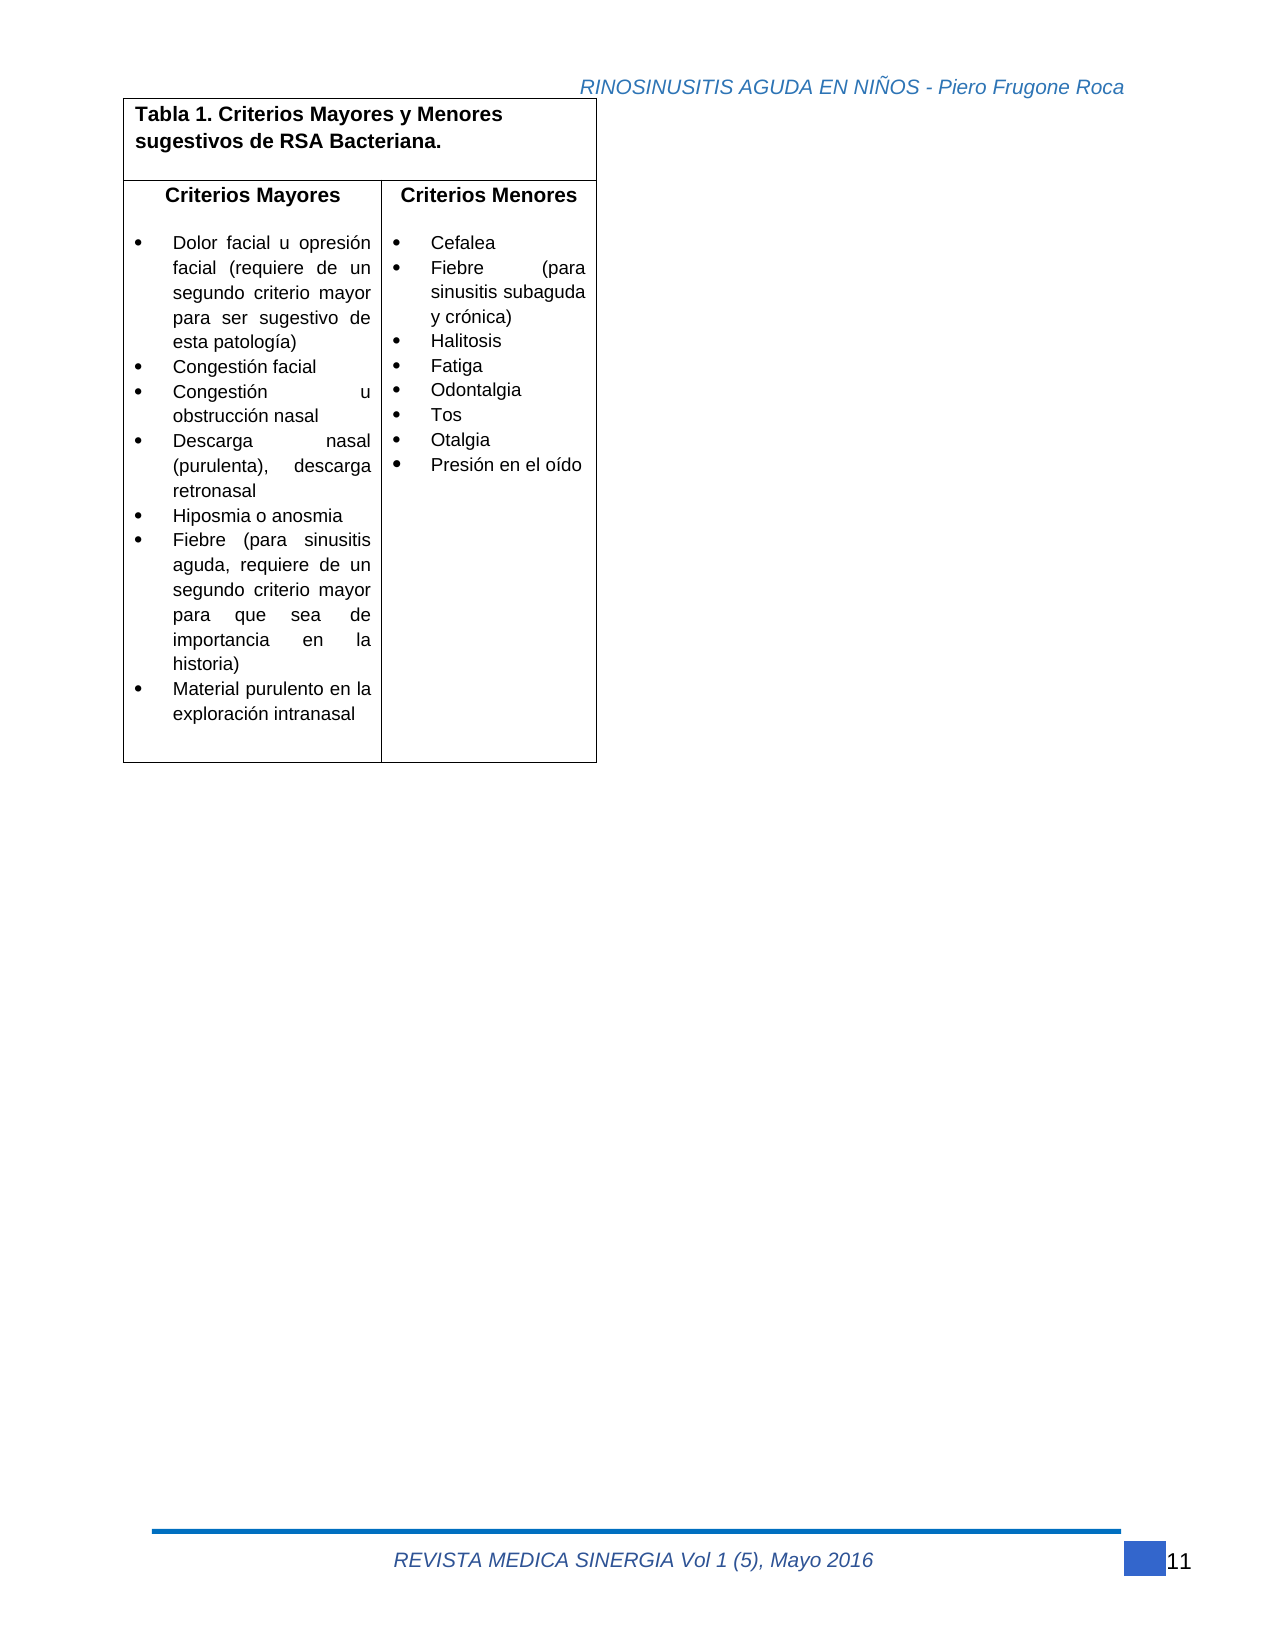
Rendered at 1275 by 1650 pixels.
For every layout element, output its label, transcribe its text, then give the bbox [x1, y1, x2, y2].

table_cell Criterios Mayores Dolor facial u opresión facial (requiere de un segundo criterio mayor para ser sugestivo de esta patología) Congestión facial Congestión u obstrucción nasal Descarga nasal (purulenta), descarga retronasal Hiposmia o anosmia Fiebre (para sinusitis aguda, requiere de un segundo criterio mayor para que sea de importancia en la historia) Material purulento en la exploración intranasal [124, 181, 381, 762]
table_cell Criterios Menores Cefalea Fiebre (para sinusitis subaguda y crónica) Halitosis Fatiga Odontalgia Tos Otalgia Presión en el oído [382, 181, 596, 762]
picture [150, 1548, 1117, 1582]
table_header Tabla 1. Criterios Mayores y Menores sugestivos de RSA Bacteriana. [124, 99, 596, 179]
